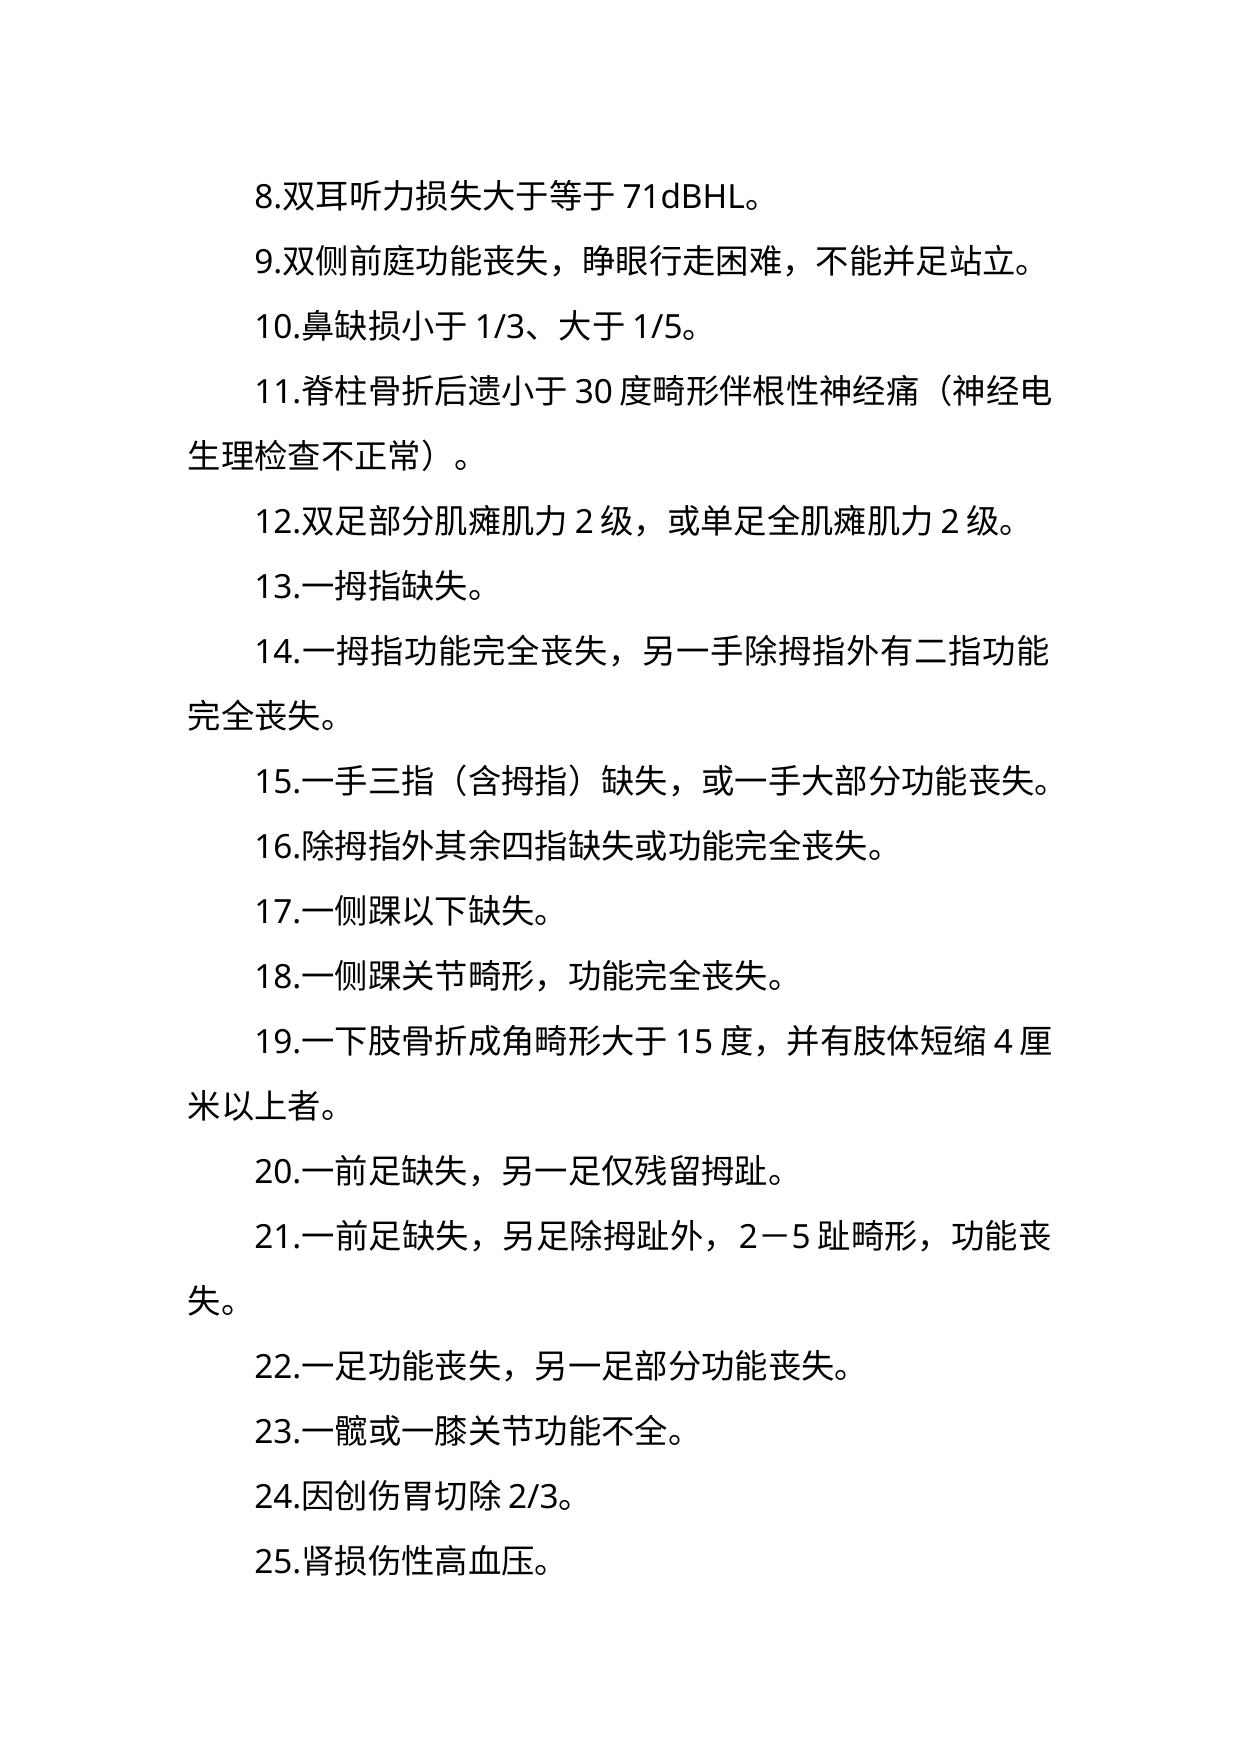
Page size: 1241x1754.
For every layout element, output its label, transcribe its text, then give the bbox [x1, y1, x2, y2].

text 18.一侧踝关节畸形，功能完全丧失。 [187, 942, 1053, 1007]
text 11.脊柱骨折后遗小于30度畸形伴根性神经痛（神经电生理检查不正常）。 [187, 357, 1053, 487]
text 21.一前足缺失，另足除拇趾外，2－5趾畸形，功能丧失。 [187, 1202, 1053, 1332]
text 14.一拇指功能完全丧失，另一手除拇指外有二指功能完全丧失。 [187, 617, 1053, 747]
text 10.鼻缺损小于1/3、大于1/5。 [187, 292, 1053, 357]
text 22.一足功能丧失，另一足部分功能丧失。 [187, 1332, 1053, 1397]
text 8.双耳听力损失大于等于71dBHL。 [187, 162, 1053, 227]
text 20.一前足缺失，另一足仅残留拇趾。 [187, 1137, 1053, 1202]
text 12.双足部分肌瘫肌力2级，或单足全肌瘫肌力2级。 [187, 487, 1053, 552]
text 19.一下肢骨折成角畸形大于15度，并有肢体短缩4厘米以上者。 [187, 1007, 1053, 1137]
text 17.一侧踝以下缺失。 [187, 877, 1053, 942]
text 15.一手三指（含拇指）缺失，或一手大部分功能丧失。 [187, 747, 1053, 812]
text 23.一髋或一膝关节功能不全。 [187, 1397, 1053, 1462]
text 13.一拇指缺失。 [187, 552, 1053, 617]
text 25.肾损伤性高血压。 [187, 1527, 1053, 1592]
text 24.因创伤胃切除2/3。 [187, 1462, 1053, 1527]
text 16.除拇指外其余四指缺失或功能完全丧失。 [187, 812, 1053, 877]
text 9.双侧前庭功能丧失，睁眼行走困难，不能并足站立。 [187, 227, 1053, 292]
